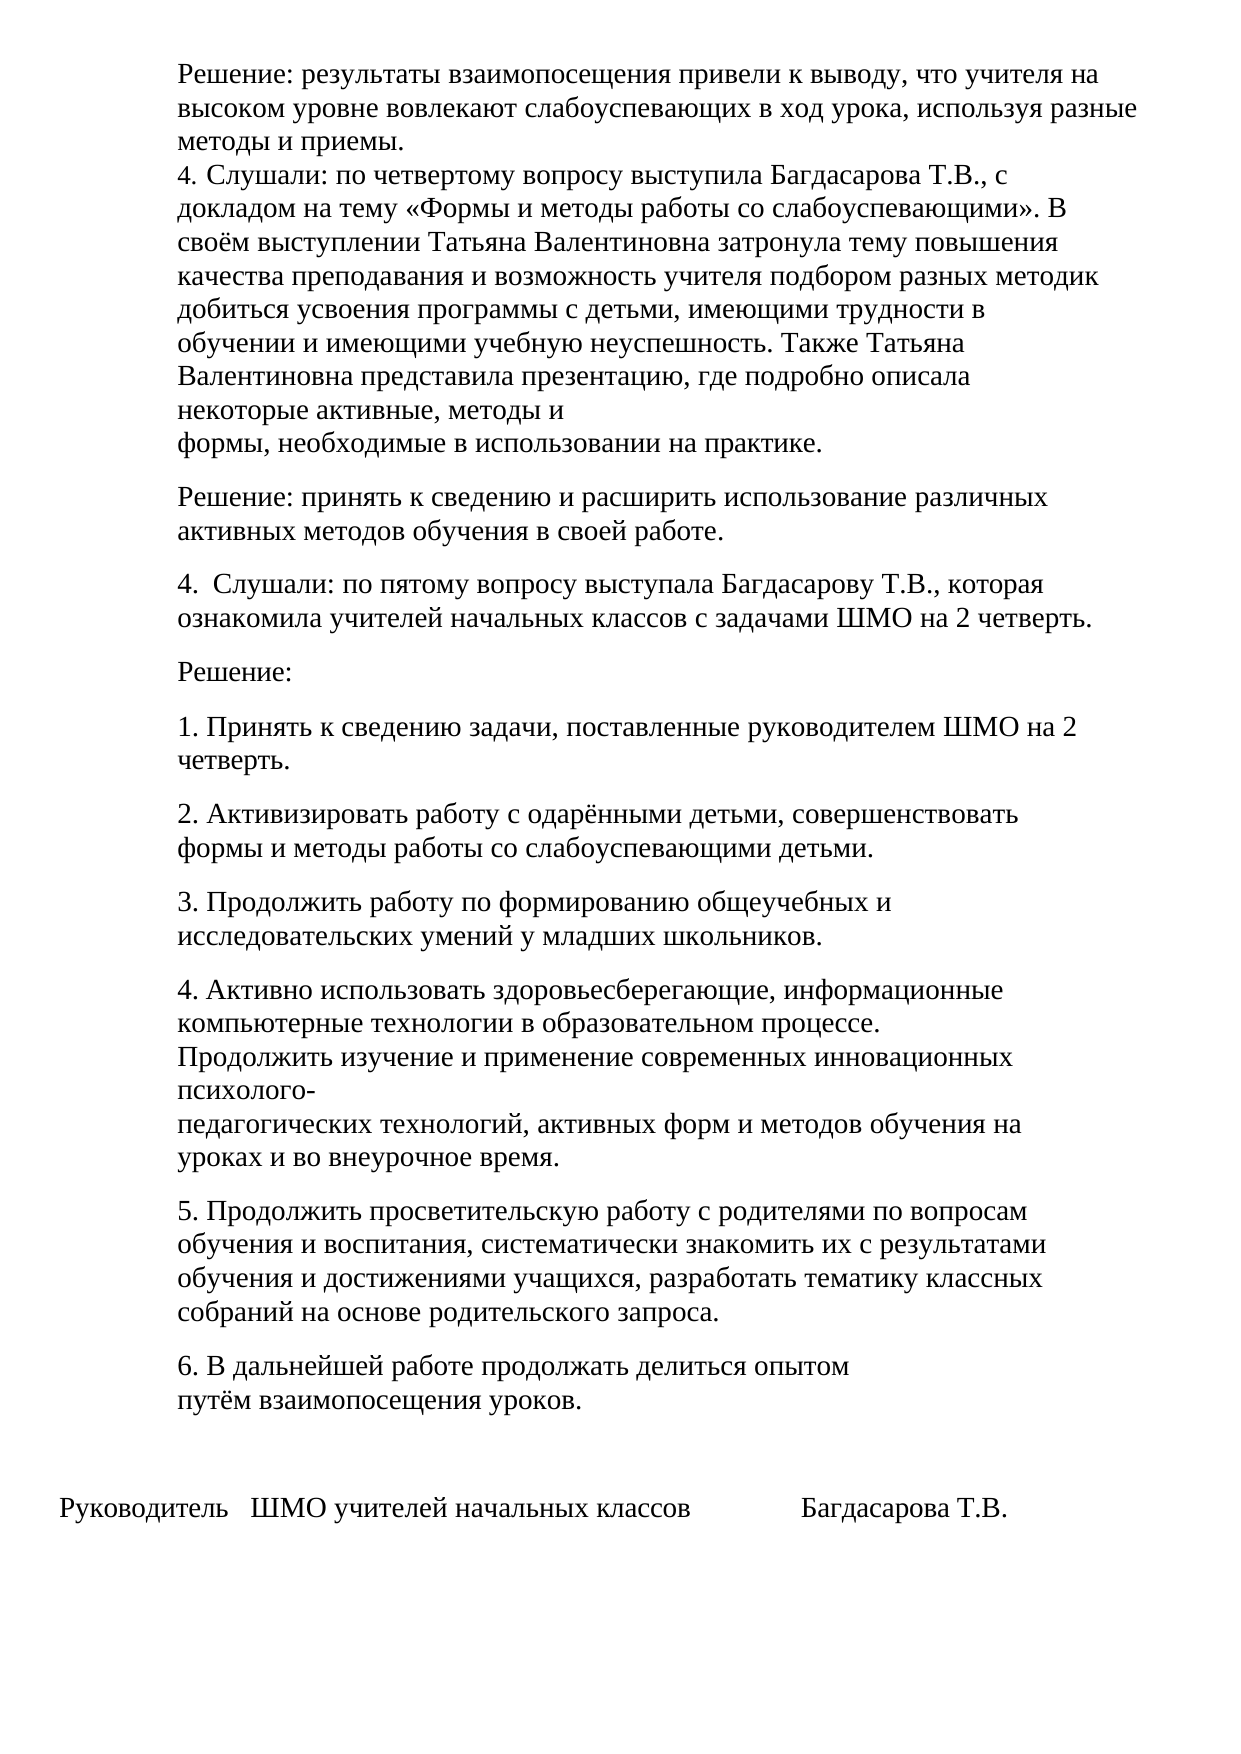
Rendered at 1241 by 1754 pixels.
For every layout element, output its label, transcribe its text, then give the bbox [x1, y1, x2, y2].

list Продолжить работу по формированию общеучебных и исследовательских умений у младших школьников. [177, 884, 892, 951]
text Решение: принять к сведению и расширить использование различных активных методов обучения в своей работе. [177, 479, 1101, 546]
text формы, необходимые в использовании на практике. [177, 425, 1226, 459]
list Принять к сведению задачи, поставленные руководителем ШМО на 2 четверть. [177, 709, 1077, 776]
text Руководитель ШМО учителей начальных классов Багдасарова Т.В. [59, 1491, 1226, 1524]
list Активизировать работу с одарёнными детьми, совершенствовать формы и методы работы со слабоуспевающими детьми. [177, 797, 1018, 864]
list Активно использовать здоровьесберегающие, информационные компьютерные технологии в образовательном процессе. Продолжить изучение и применение современных инновационных психолого- [177, 972, 1044, 1106]
text педагогических технологий, активных форм и методов обучения на уроках и во внеурочное время. [177, 1106, 1101, 1173]
text Решение: результаты взаимопосещения привели к выводу, что учителя на [177, 56, 1226, 90]
list В дальнейшей работе продолжать делиться опытом путём взаимопосещения уроков. [177, 1348, 931, 1415]
list Продолжить просветительскую работу с родителями по вопросам обучения и воспитания, систематически знакомить их с результатами обучения и достижениями учащихся, разработать тематику классных собраний на основе родительского запроса. [177, 1193, 1046, 1327]
text ознакомила учителей начальных классов с задачами ШМО на 2 четверть. Решение: [177, 601, 1101, 688]
text 4. Слушали: по пятому вопросу выступала Багдасарову Т.В., которая [177, 567, 1226, 601]
text высоком уровне вовлекают слабоуспевающих в ход урока, используя разные методы и приемы. [177, 90, 1215, 157]
list Слушали: по четвертому вопросу выступила Багдасарова Т.В., с докладом на тему «Формы и методы работы со слабоуспевающими». В своём выступлении Татьяна Валентиновна затронула тему повышения качества преподавания и возможность учителя подбором разных методик добиться усвоения программы с детьми, имеющими трудности в обучении и имеющими учебную неуспешность. Также Татьяна Валентиновна представила презентацию, где подробно описала некоторые активные, методы и [177, 157, 1103, 425]
